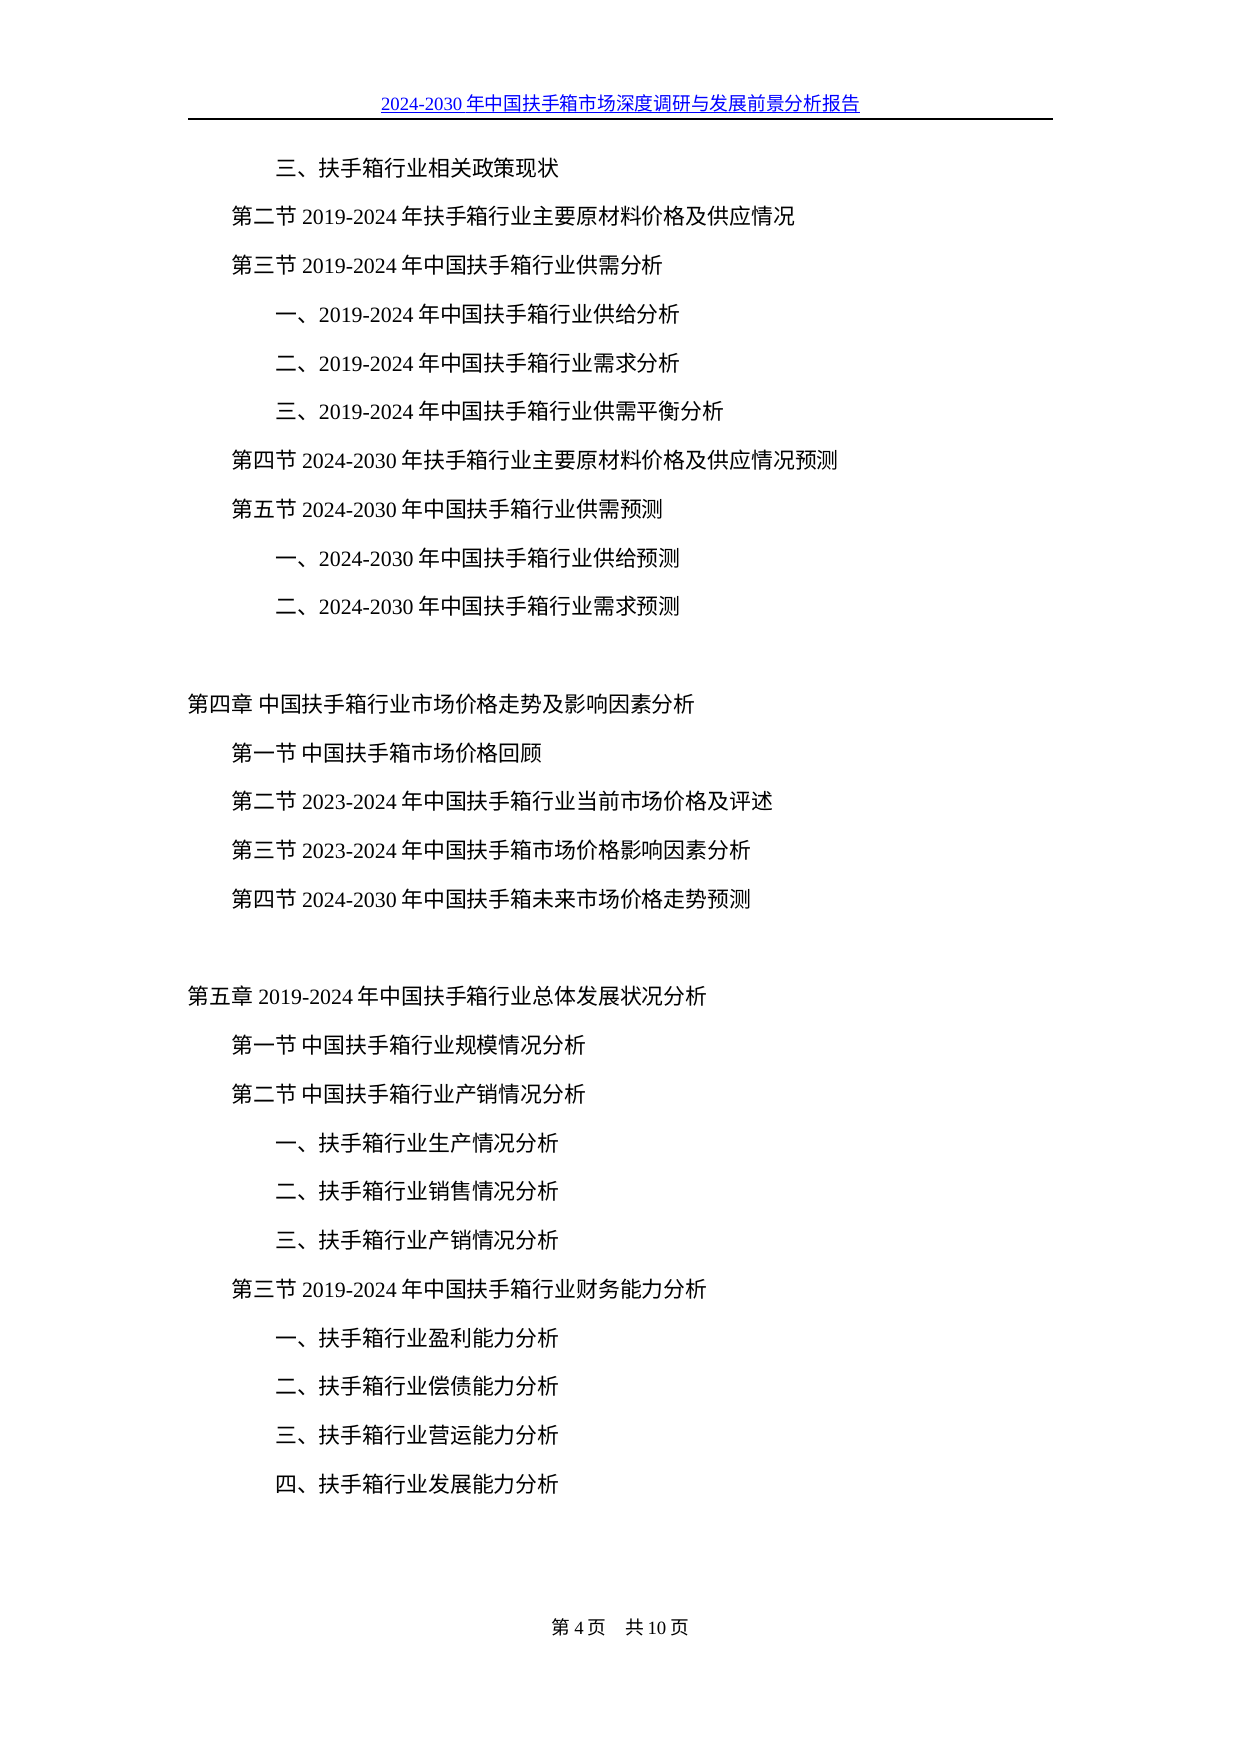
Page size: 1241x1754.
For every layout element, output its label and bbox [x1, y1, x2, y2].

text [187, 150, 1053, 1499]
